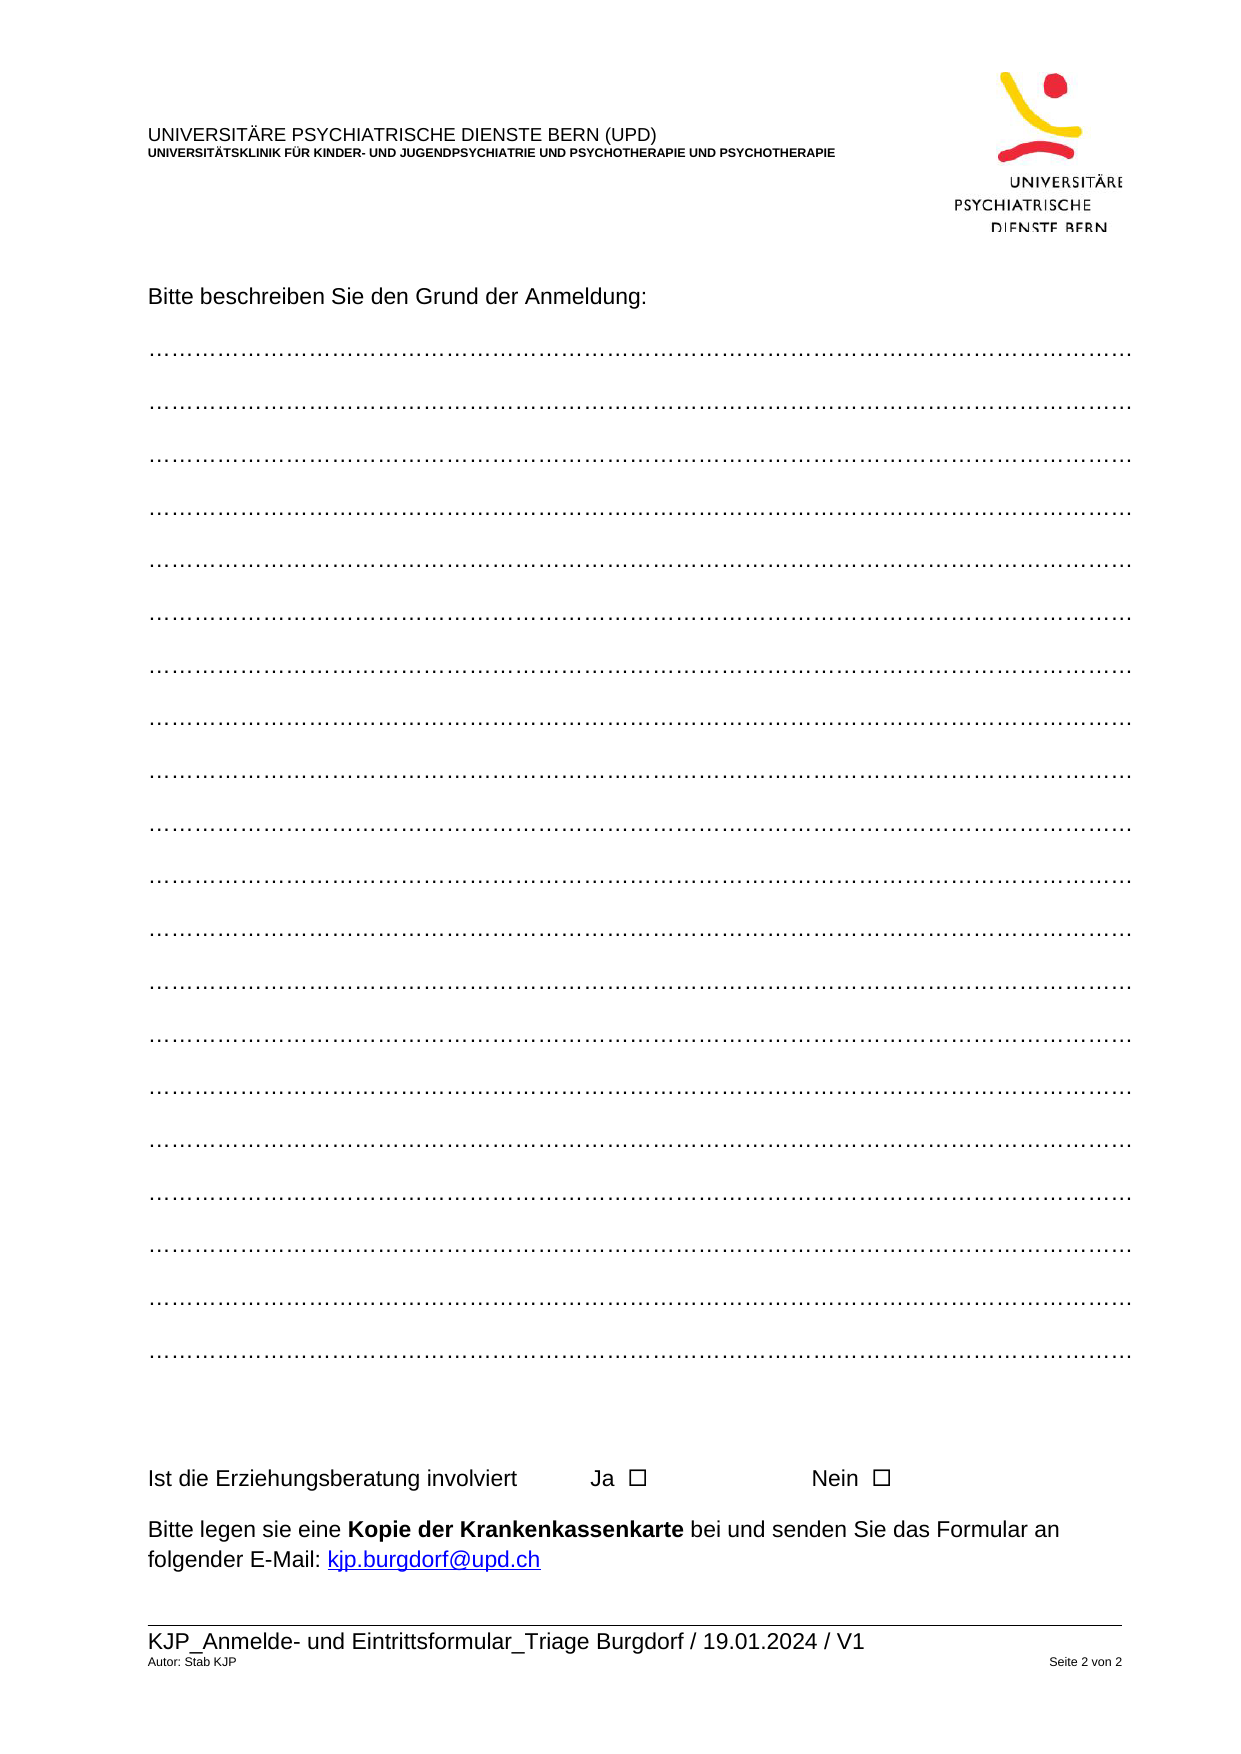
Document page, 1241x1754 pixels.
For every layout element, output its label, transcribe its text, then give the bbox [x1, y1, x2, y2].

text ………………………………………………………………………………………………………………… [148, 1179, 1137, 1205]
text ………………………………………………………………………………………………………………… [148, 968, 1137, 994]
text ………………………………………………………………………………………………………………… [148, 915, 1137, 941]
text Bitte beschreiben Sie den Grund der Anmeldung: [148, 283, 1122, 309]
text ………………………………………………………………………………………………………………… [148, 757, 1137, 783]
text ………………………………………………………………………………………………………………… [148, 599, 1137, 625]
text Bitte legen sie eine Kopie der Krankenkassenkarte bei und senden Sie das Formular an folgender E-Mail: kjp.burgdorf@upd.ch [148, 1516, 1122, 1573]
text ………………………………………………………………………………………………………………… [148, 1073, 1137, 1099]
text ………………………………………………………………………………………………………………… [148, 810, 1137, 836]
text ………………………………………………………………………………………………………………… [148, 493, 1137, 520]
text ………………………………………………………………………………………………………………… [148, 1126, 1137, 1152]
text ………………………………………………………………………………………………………………… [148, 1337, 1137, 1363]
text ………………………………………………………………………………………………………………… [148, 388, 1137, 414]
text ………………………………………………………………………………………………………………… [148, 1284, 1137, 1310]
text ………………………………………………………………………………………………………………… [148, 862, 1137, 889]
text ………………………………………………………………………………………………………………… [148, 704, 1137, 731]
text ………………………………………………………………………………………………………………… [148, 546, 1137, 572]
text ………………………………………………………………………………………………………………… [148, 335, 1137, 362]
text ………………………………………………………………………………………………………………… [148, 441, 1137, 467]
text ………………………………………………………………………………………………………………… [148, 1231, 1137, 1258]
text Ist die Erziehungsberatung involviert Ja Nein [148, 1465, 1122, 1492]
text ………………………………………………………………………………………………………………… [148, 652, 1137, 678]
text ………………………………………………………………………………………………………………… [148, 1021, 1137, 1047]
